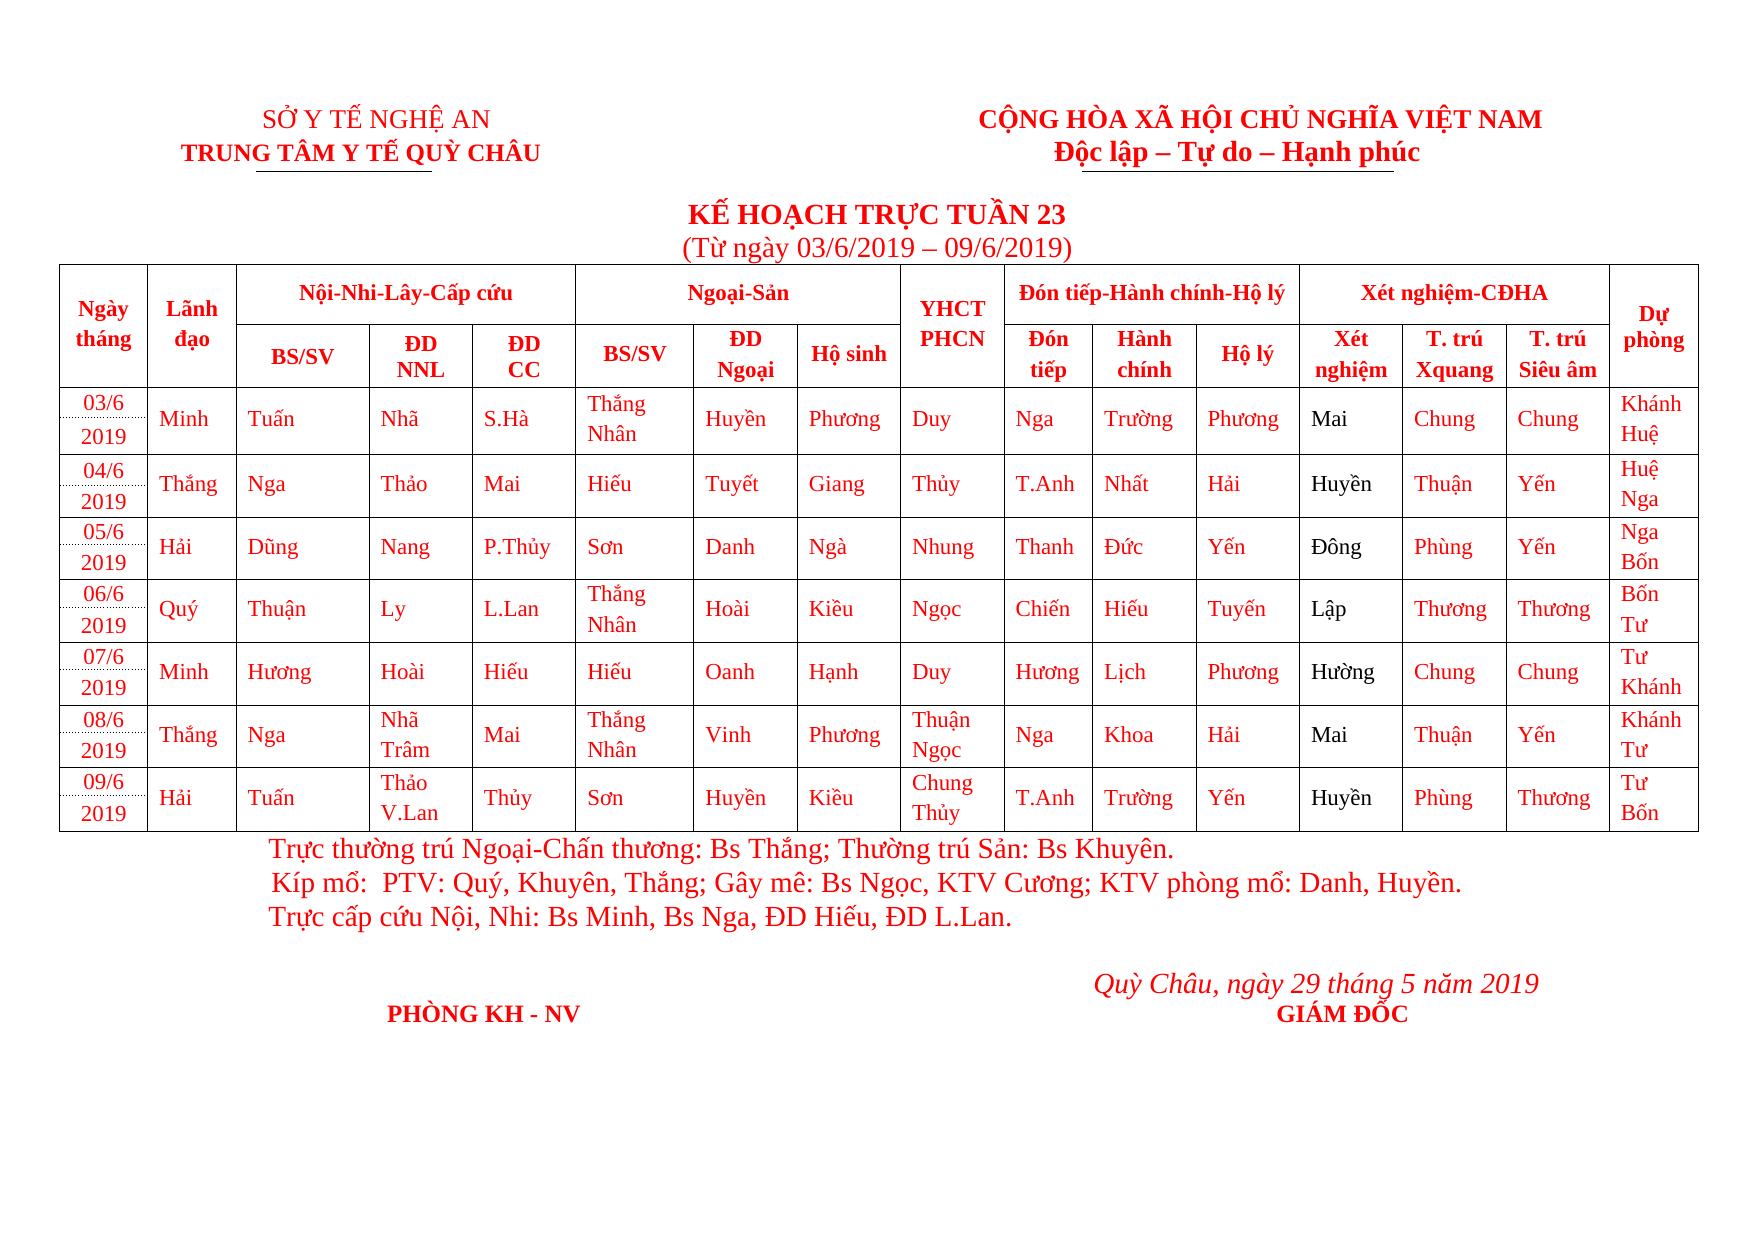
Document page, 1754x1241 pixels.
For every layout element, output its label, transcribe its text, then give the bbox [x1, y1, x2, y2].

table_cell Phương [1197, 388, 1299, 454]
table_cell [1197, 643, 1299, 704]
table_cell Hiếu [1093, 580, 1196, 642]
table_cell Kiều [798, 580, 900, 642]
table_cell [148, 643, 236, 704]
table_cell 07/6 [60, 643, 147, 669]
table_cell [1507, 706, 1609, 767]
table_cell Nga [1005, 388, 1092, 454]
table_cell Huệ Nga [1610, 455, 1698, 517]
table_cell Xét nghiệm [1300, 325, 1402, 387]
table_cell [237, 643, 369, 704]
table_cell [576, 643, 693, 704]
table_cell Giang [798, 455, 900, 517]
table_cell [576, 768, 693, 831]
table_cell Nhung [901, 518, 1004, 579]
table_cell Thuận [237, 580, 369, 642]
table_cell Ngọc [901, 580, 1004, 642]
table_cell Nhất [1093, 455, 1196, 517]
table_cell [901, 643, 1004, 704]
table_cell Mai [473, 455, 575, 517]
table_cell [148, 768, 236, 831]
table_cell Thảo [370, 455, 472, 517]
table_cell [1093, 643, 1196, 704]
table_cell Thắng [148, 455, 236, 517]
table_cell 2019 [60, 544, 147, 579]
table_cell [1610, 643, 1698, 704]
text Kíp mổ: PTV: Quý, Khuyên, Thắng; Gây mê: Bs Ngọc, KTV Cương; KTV phòng mổ: Danh, Huyền. [118, 865, 1636, 899]
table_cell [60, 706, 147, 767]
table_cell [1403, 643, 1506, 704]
table_cell BS/SV [237, 325, 369, 387]
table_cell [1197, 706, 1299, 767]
table_header Đón tiếp-Hành chính-Hộ lý [1005, 265, 1299, 324]
table_cell 04/6 [60, 455, 147, 485]
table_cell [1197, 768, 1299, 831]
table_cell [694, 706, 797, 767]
table_header Ngoại-Sản [576, 265, 900, 324]
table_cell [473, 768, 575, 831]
text Trực cấp cứu Nội, Nhi: Bs Minh, Bs Nga, ĐD Hiếu, ĐD L.Lan. [118, 899, 1636, 966]
text SỞ Y TẾ NGHỆ AN CỘNG HÒA XÃ HỘI CHỦ NGHĨA VIỆT NAM [118, 103, 1636, 134]
table_cell Lập [1300, 580, 1402, 642]
table_cell Ly [370, 580, 472, 642]
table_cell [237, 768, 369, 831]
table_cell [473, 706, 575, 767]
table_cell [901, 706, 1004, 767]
table_cell Danh [694, 518, 797, 579]
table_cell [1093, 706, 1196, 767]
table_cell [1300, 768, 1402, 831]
table_cell Chung [1507, 388, 1609, 454]
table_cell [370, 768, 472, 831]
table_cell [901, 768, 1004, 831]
table_cell Quý [148, 580, 236, 642]
table_header Dự phòng [1610, 265, 1698, 387]
table_cell L.Lan [473, 580, 575, 642]
table_cell 2019 [60, 485, 147, 517]
table_cell T. trú Xquang [1403, 325, 1506, 387]
table_cell Sơn [576, 518, 693, 579]
table_cell Khánh Huệ [1610, 388, 1698, 454]
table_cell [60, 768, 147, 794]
table_cell Huyền [1300, 455, 1402, 517]
table_cell T. trú Siêu âm [1507, 325, 1609, 387]
table_cell Tuyến [1197, 580, 1299, 642]
table_cell Nga [237, 455, 369, 517]
table_header YHCT PHCN [901, 265, 1004, 387]
text Trực thường trú Ngoại-Chấn thương: Bs Thắng; Thường trú Sản: Bs Khuyên. [118, 832, 1636, 865]
text TRUNG TÂM Y TẾ QUỲ CHÂU Độc lập – Tự do – Hạnh phúc [118, 134, 1636, 168]
text (Từ ngày 03/6/2019 – 09/6/2019) [118, 230, 1636, 264]
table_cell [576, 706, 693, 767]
text Quỳ Châu, ngày 29 tháng 5 năm 2019 [118, 966, 1636, 999]
table_cell 03/6 [60, 388, 147, 417]
table_cell Thương [1507, 580, 1609, 642]
table_cell Thương [1403, 580, 1506, 642]
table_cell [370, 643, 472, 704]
table_cell Đón tiếp [1005, 325, 1092, 387]
table_cell Dũng [237, 518, 369, 579]
table_cell Hộ lý [1197, 325, 1299, 387]
table_cell 2019 [60, 607, 147, 642]
table_cell Hành chính [1093, 325, 1196, 387]
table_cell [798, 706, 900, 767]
table_cell Yến [1507, 455, 1609, 517]
table_cell Thắng Nhân [576, 388, 693, 454]
table_cell Bốn Tư [1610, 580, 1698, 642]
table_cell Thắng Nhân [576, 580, 693, 642]
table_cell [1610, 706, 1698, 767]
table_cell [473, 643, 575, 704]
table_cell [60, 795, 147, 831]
table_cell Hộ sinh [798, 325, 900, 387]
table_cell Thuận [1403, 455, 1506, 517]
table_cell Trường [1093, 388, 1196, 454]
table_cell Tuấn [237, 388, 369, 454]
table_cell Huyền [694, 388, 797, 454]
text PHÒNG KH - NV GIÁM ĐỐC [118, 999, 1636, 1028]
table_cell Nhã [370, 388, 472, 454]
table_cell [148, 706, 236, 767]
text KẾ HOẠCH TRỰC TUẦN 23 [118, 197, 1636, 230]
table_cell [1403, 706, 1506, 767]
table_cell Đức [1093, 518, 1196, 579]
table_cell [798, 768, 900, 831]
table_cell Thủy [901, 455, 1004, 517]
table_cell 06/6 [60, 580, 147, 607]
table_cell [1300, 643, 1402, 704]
table_cell ĐD Ngoại [694, 325, 797, 387]
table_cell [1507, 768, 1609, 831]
table_cell Nang [370, 518, 472, 579]
table_cell Hiếu [576, 455, 693, 517]
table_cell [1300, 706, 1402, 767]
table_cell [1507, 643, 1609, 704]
table_cell Yến [1197, 518, 1299, 579]
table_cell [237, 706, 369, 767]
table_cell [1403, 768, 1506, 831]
table_cell Chung [1403, 388, 1506, 454]
table_cell P.Thủy [473, 518, 575, 579]
table_header Lãnh đạo [148, 265, 236, 387]
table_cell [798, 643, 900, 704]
table_cell Thanh [1005, 518, 1092, 579]
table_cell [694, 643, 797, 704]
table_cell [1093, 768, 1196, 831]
table_cell Yến [1507, 518, 1609, 579]
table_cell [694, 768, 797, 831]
table_cell Minh [148, 388, 236, 454]
table_cell 05/6 [60, 518, 147, 544]
table_header Ngày tháng [60, 265, 147, 387]
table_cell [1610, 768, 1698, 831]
table_cell Phùng [1403, 518, 1506, 579]
table_cell Phương [798, 388, 900, 454]
table_cell ĐD CC [473, 325, 575, 387]
table_cell ĐD NNL [370, 325, 472, 387]
table_cell Ngà [798, 518, 900, 579]
table_header Xét nghiệm-CĐHA [1300, 265, 1609, 324]
table_cell Mai [1300, 388, 1402, 454]
table_cell Tuyết [694, 455, 797, 517]
table_cell Hoài [694, 580, 797, 642]
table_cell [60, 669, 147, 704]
table_cell T.Anh [1005, 455, 1092, 517]
table_cell Hải [1197, 455, 1299, 517]
table_cell BS/SV [576, 325, 693, 387]
table_cell Hải [148, 518, 236, 579]
table_cell 2019 [60, 417, 147, 454]
table_cell S.Hà [473, 388, 575, 454]
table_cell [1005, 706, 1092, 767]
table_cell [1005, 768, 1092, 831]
table_cell Chiến [1005, 580, 1092, 642]
table_cell Nga Bốn [1610, 518, 1698, 579]
table_cell Duy [901, 388, 1004, 454]
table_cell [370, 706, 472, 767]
table_header Nội-Nhi-Lây-Cấp cứu [237, 265, 575, 324]
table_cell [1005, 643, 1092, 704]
table_cell Đông [1300, 518, 1402, 579]
